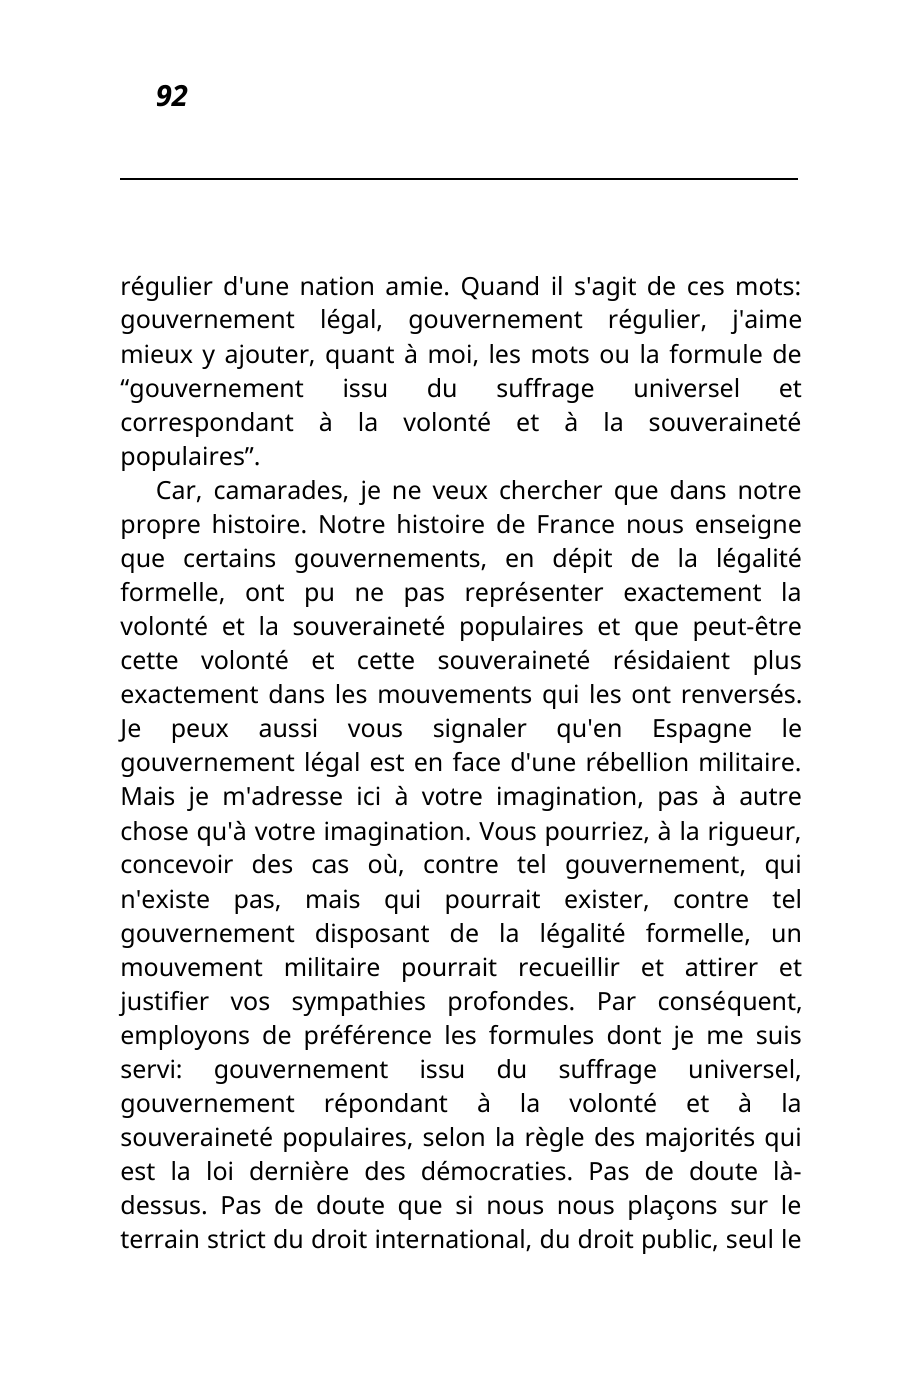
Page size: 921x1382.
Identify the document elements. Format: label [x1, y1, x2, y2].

text [120, 472, 803, 1256]
text [120, 268, 803, 472]
